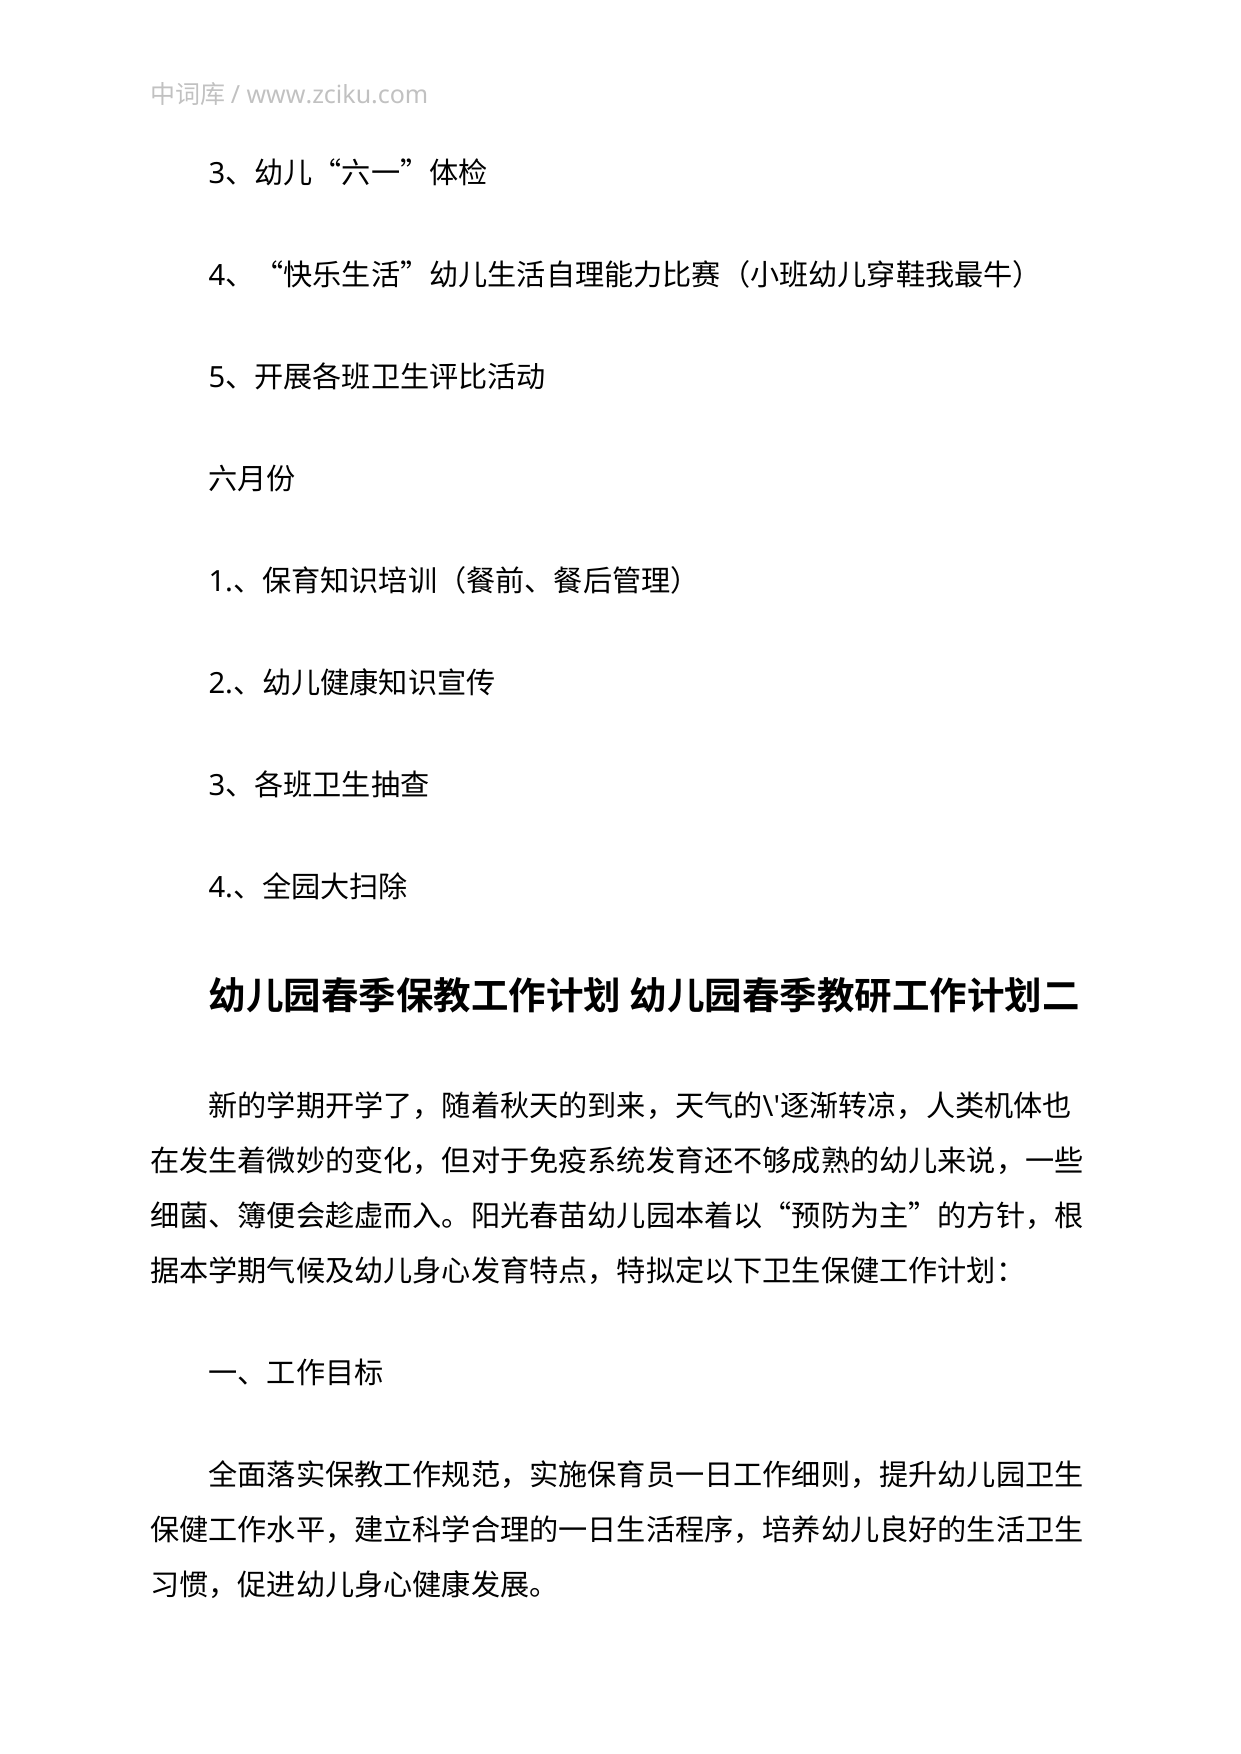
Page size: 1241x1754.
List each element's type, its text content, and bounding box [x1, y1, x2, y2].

text 4、“快乐生活”幼儿生活自理能力比赛（小班幼儿穿鞋我最牛） [150, 252, 1090, 294]
text 4.、全园大扫除 [150, 864, 1090, 906]
text 六月份 [150, 456, 1090, 498]
text 3、幼儿“六一”体检 [150, 150, 1090, 192]
text 全面落实保教工作规范，实施保育员一日工作细则，提升幼儿园卫生保健工作水平，建立科学合理的一日生活程序，培养幼儿良好的生活卫生习惯，促进幼儿身心健康发展。 [150, 1451, 1090, 1603]
text 1.、保育知识培训（餐前、餐后管理） [150, 558, 1090, 600]
text 一、工作目标 [150, 1349, 1090, 1392]
text 新的学期开学了，随着秋天的到来，天气的\'逐渐转凉，人类机体也在发生着微妙的变化，但对于免疫系统发育还不够成熟的幼儿来说，一些细菌、簿便会趁虚而入。阳光春苗幼儿园本着以“预防为主”的方针，根据本学期气候及幼儿身心发育特点，特拟定以下卫生保健工作计划： [150, 1083, 1090, 1290]
text 3、各班卫生抽查 [150, 762, 1090, 804]
text 2.、幼儿健康知识宣传 [150, 660, 1090, 702]
text 幼儿园春季保教工作计划 幼儿园春季教研工作计划二 [150, 966, 1090, 1020]
text 5、开展各班卫生评比活动 [150, 354, 1090, 396]
